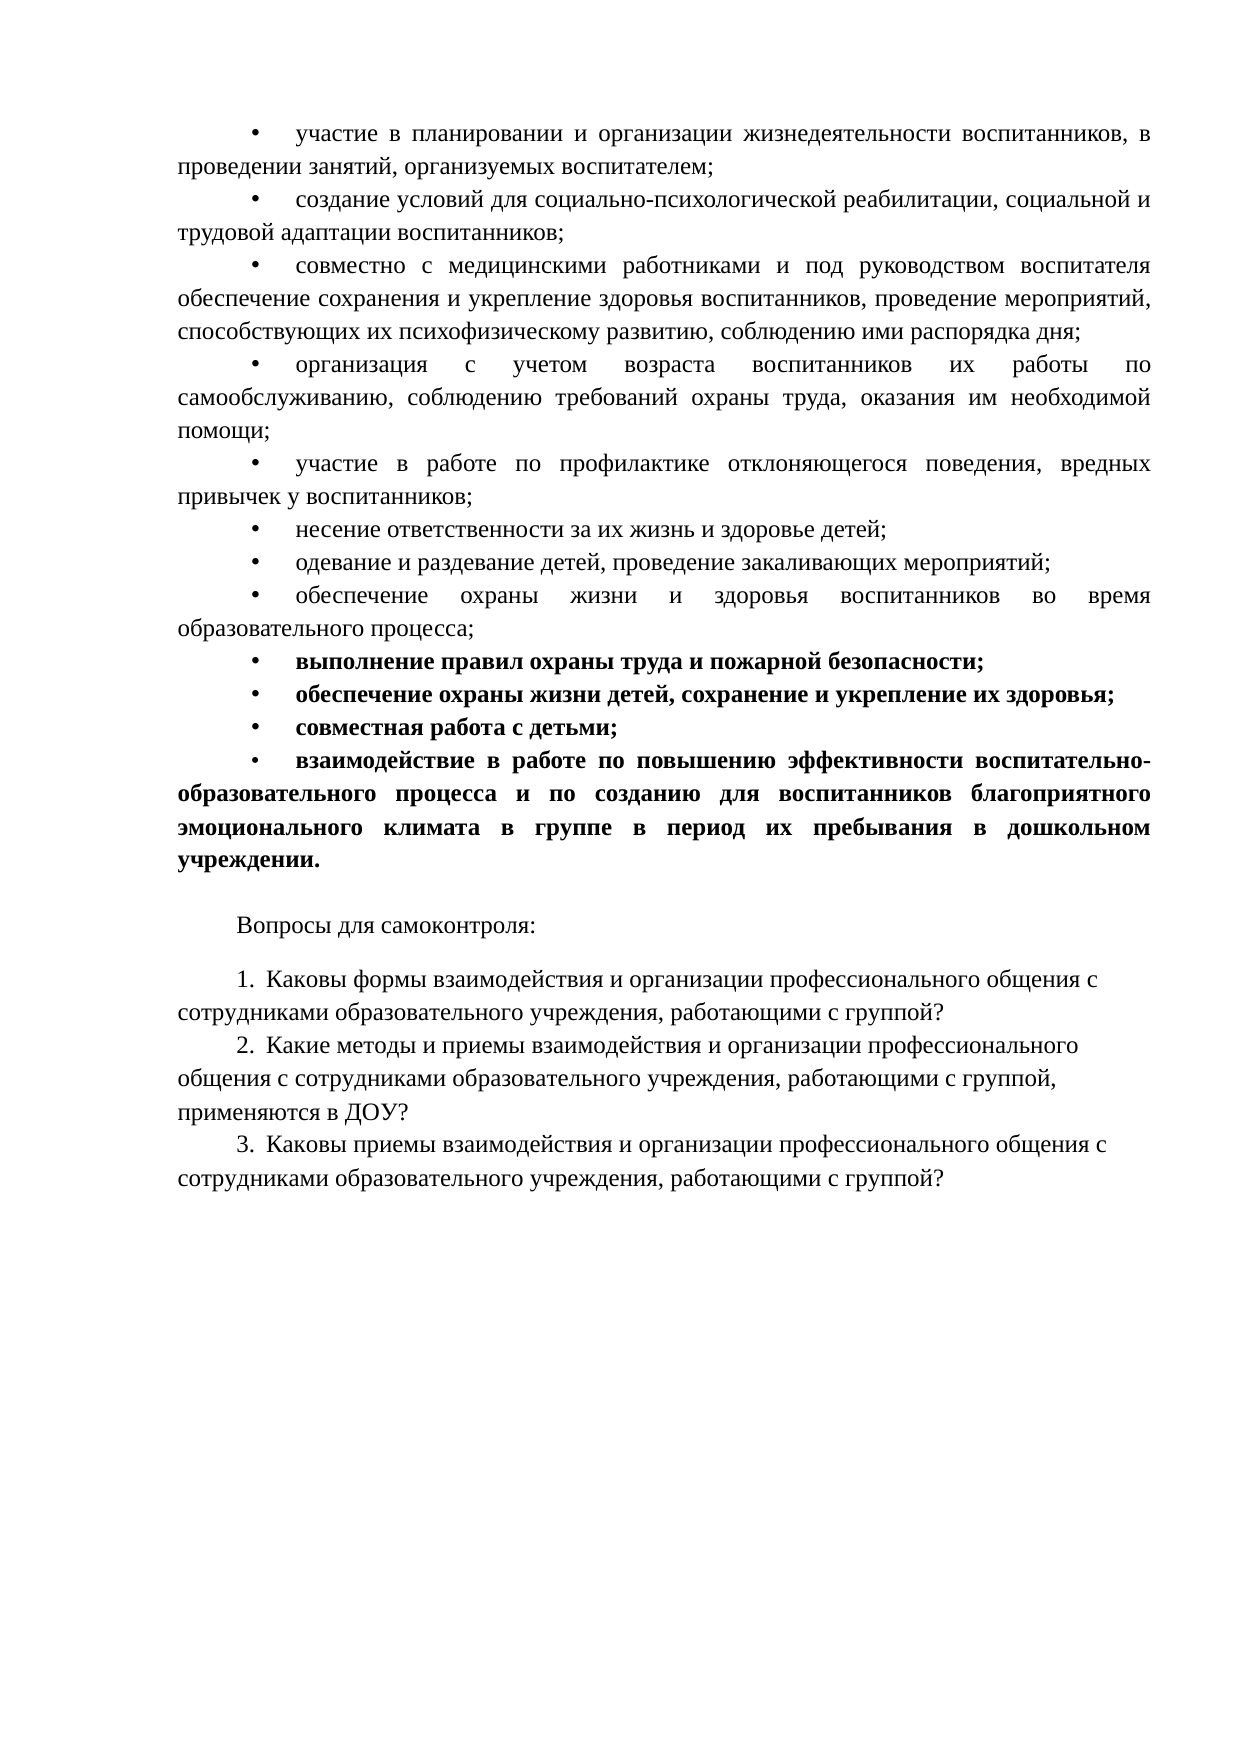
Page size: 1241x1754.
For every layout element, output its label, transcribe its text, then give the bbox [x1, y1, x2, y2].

list совместная работа с детьми; [177, 712, 1152, 741]
list Каковы приемы взаимодействия и организации профессионального общения с сотрудниками образовательного учреждения, работающими с группой? [177, 1129, 1152, 1191]
list Какие методы и приемы взаимодействия и организации профессионального общения с сотрудниками образовательного учреждения, работающими с группой, применяются в ДОУ? [177, 1031, 1152, 1125]
list организация с учетом возраста воспитанников их работы по самообслуживанию, соблюдению требований охраны труда, оказания им необходимой помощи; [177, 349, 1152, 444]
text Вопросы для самоконтроля: [177, 911, 1152, 939]
list выполнение правил охраны труда и пожарной безопасности; [177, 646, 1152, 675]
list несение ответственности за их жизнь и здоровье детей; [177, 514, 1152, 543]
list участие в планировании и организации жизнедеятельности воспитанников, в проведении занятий, организуемых воспитателем; [177, 118, 1152, 180]
list обеспечение охраны жизни и здоровья воспитанников во время образовательного процесса; [177, 580, 1152, 642]
list участие в работе по профилактике отклоняющегося поведения, вредных привычек у воспитанников; [177, 448, 1152, 510]
list создание условий для социально-психологической реабилитации, социальной и трудовой адаптации воспитанников; [177, 184, 1152, 246]
list совместно с медицинскими работниками и под руководством воспитателя обеспечение сохранения и укрепление здоровья воспитанников, проведение мероприятий, способствующих их психофизическому развитию, соблюдению ими распорядка дня; [177, 250, 1152, 345]
list обеспечение охраны жизни детей, сохранение и укрепление их здоровья; [177, 679, 1152, 708]
list одевание и раздевание детей, проведение закаливающих мероприятий; [177, 547, 1152, 576]
list взаимодействие в работе по повышению эффективности воспитательно-образовательного процесса и по созданию для воспитанников благоприятного эмоционального климата в группе в период их пребывания в дошкольном учреждении. [177, 746, 1152, 873]
list Каковы формы взаимодействия и организации профессионального общения с сотрудниками образовательного учреждения, работающими с группой? [177, 964, 1152, 1026]
